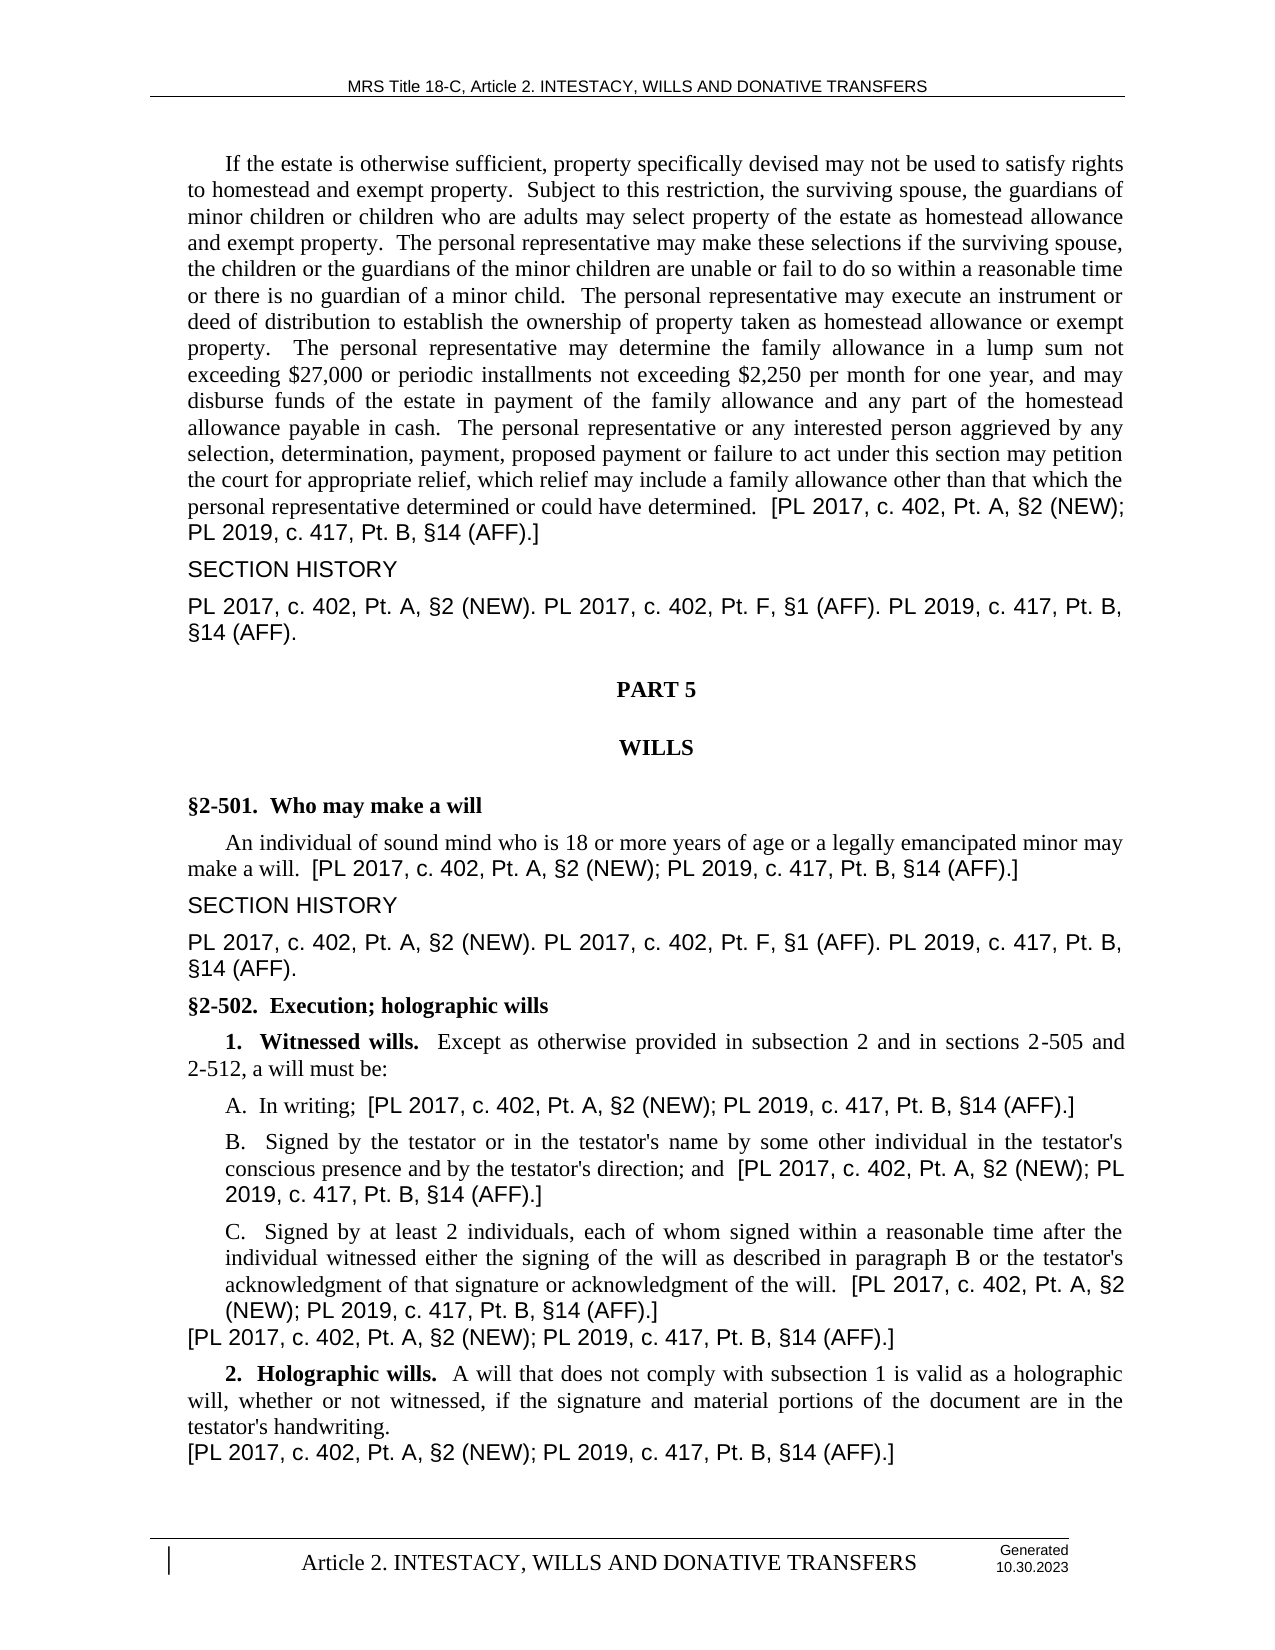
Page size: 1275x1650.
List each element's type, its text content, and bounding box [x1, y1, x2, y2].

text [PL 2017, c. 402, Pt. A, §2 (NEW); PL 2019, c. 417, Pt. B, §14 (AFF).] [187, 1439, 1125, 1466]
text PART 5 [187, 677, 1125, 703]
text If the estate is otherwise sufficient, property specifically devised may not be used to satisfy rights to homestead and exempt property. Subject to this restriction, the surviving spouse, the guardians of minor children or children who are adults may select property of the estate as homestead allowance and exempt property. The personal representative may make these selections if the surviving spouse, the children or the guardians of the minor children are unable or fail to do so within a reasonable time or there is no guardian of a minor child. The personal representative may execute an instrument or deed of distribution to establish the ownership of property taken as homestead allowance or exempt property. The personal representative may determine the family allowance in a lump sum not exceeding $27,000 or periodic installments not exceeding $2,250 per month for one year, and may disburse funds of the estate in payment of the family allowance and any part of the homestead allowance payable in cash. The personal representative or any interested person aggrieved by any selection, determination, payment, proposed payment or failure to act under this section may petition the court for appropriate relief, which relief may include a family allowance other than that which the personal representative determined or could have determined. [PL 2017, c. 402, Pt. A, §2 (NEW); PL 2019, c. 417, Pt. B, §14 (AFF).] [187, 150, 1125, 545]
text PL 2017, c. 402, Pt. A, §2 (NEW). PL 2017, c. 402, Pt. F, §1 (AFF). PL 2019, c. 417, Pt. B, §14 (AFF). [187, 593, 1125, 645]
text C. Signed by at least 2 individuals, each of whom signed within a reasonable time after the individual witnessed either the signing of the will as described in paragraph B or the testator's acknowledgment of that signature or acknowledgment of the will. [PL 2017, c. 402, Pt. A, §2 (NEW); PL 2019, c. 417, Pt. B, §14 (AFF).] [225, 1218, 1125, 1323]
text B. Signed by the testator or in the testator's name by some other individual in the testator's conscious presence and by the testator's direction; and [PL 2017, c. 402, Pt. A, §2 (NEW); PL 2019, c. 417, Pt. B, §14 (AFF).] [225, 1128, 1125, 1208]
text §2-501. Who may make a will [187, 792, 1125, 818]
text 1. Witnessed wills. Except as otherwise provided in subsection 2 and in sections 2‑505 and 2‑512, a will must be: [187, 1028, 1125, 1081]
text A. In writing; [PL 2017, c. 402, Pt. A, §2 (NEW); PL 2019, c. 417, Pt. B, §14 (AFF).] [225, 1092, 1125, 1118]
text PL 2017, c. 402, Pt. A, §2 (NEW). PL 2017, c. 402, Pt. F, §1 (AFF). PL 2019, c. 417, Pt. B, §14 (AFF). [187, 928, 1125, 981]
text SECTION HISTORY [187, 556, 1125, 582]
text An individual of sound mind who is 18 or more years of age or a legally emancipated minor may make a will. [PL 2017, c. 402, Pt. A, §2 (NEW); PL 2019, c. 417, Pt. B, §14 (AFF).] [187, 828, 1125, 881]
text 2. Holographic wills. A will that does not comply with subsection 1 is valid as a holographic will, whether or not witnessed, if the signature and material portions of the document are in the testator's handwriting. [187, 1360, 1125, 1439]
text [PL 2017, c. 402, Pt. A, §2 (NEW); PL 2019, c. 417, Pt. B, §14 (AFF).] [187, 1323, 1125, 1350]
text WILLS [187, 734, 1125, 761]
text SECTION HISTORY [187, 892, 1125, 918]
text §2-502. Execution; holographic wills [187, 992, 1125, 1018]
